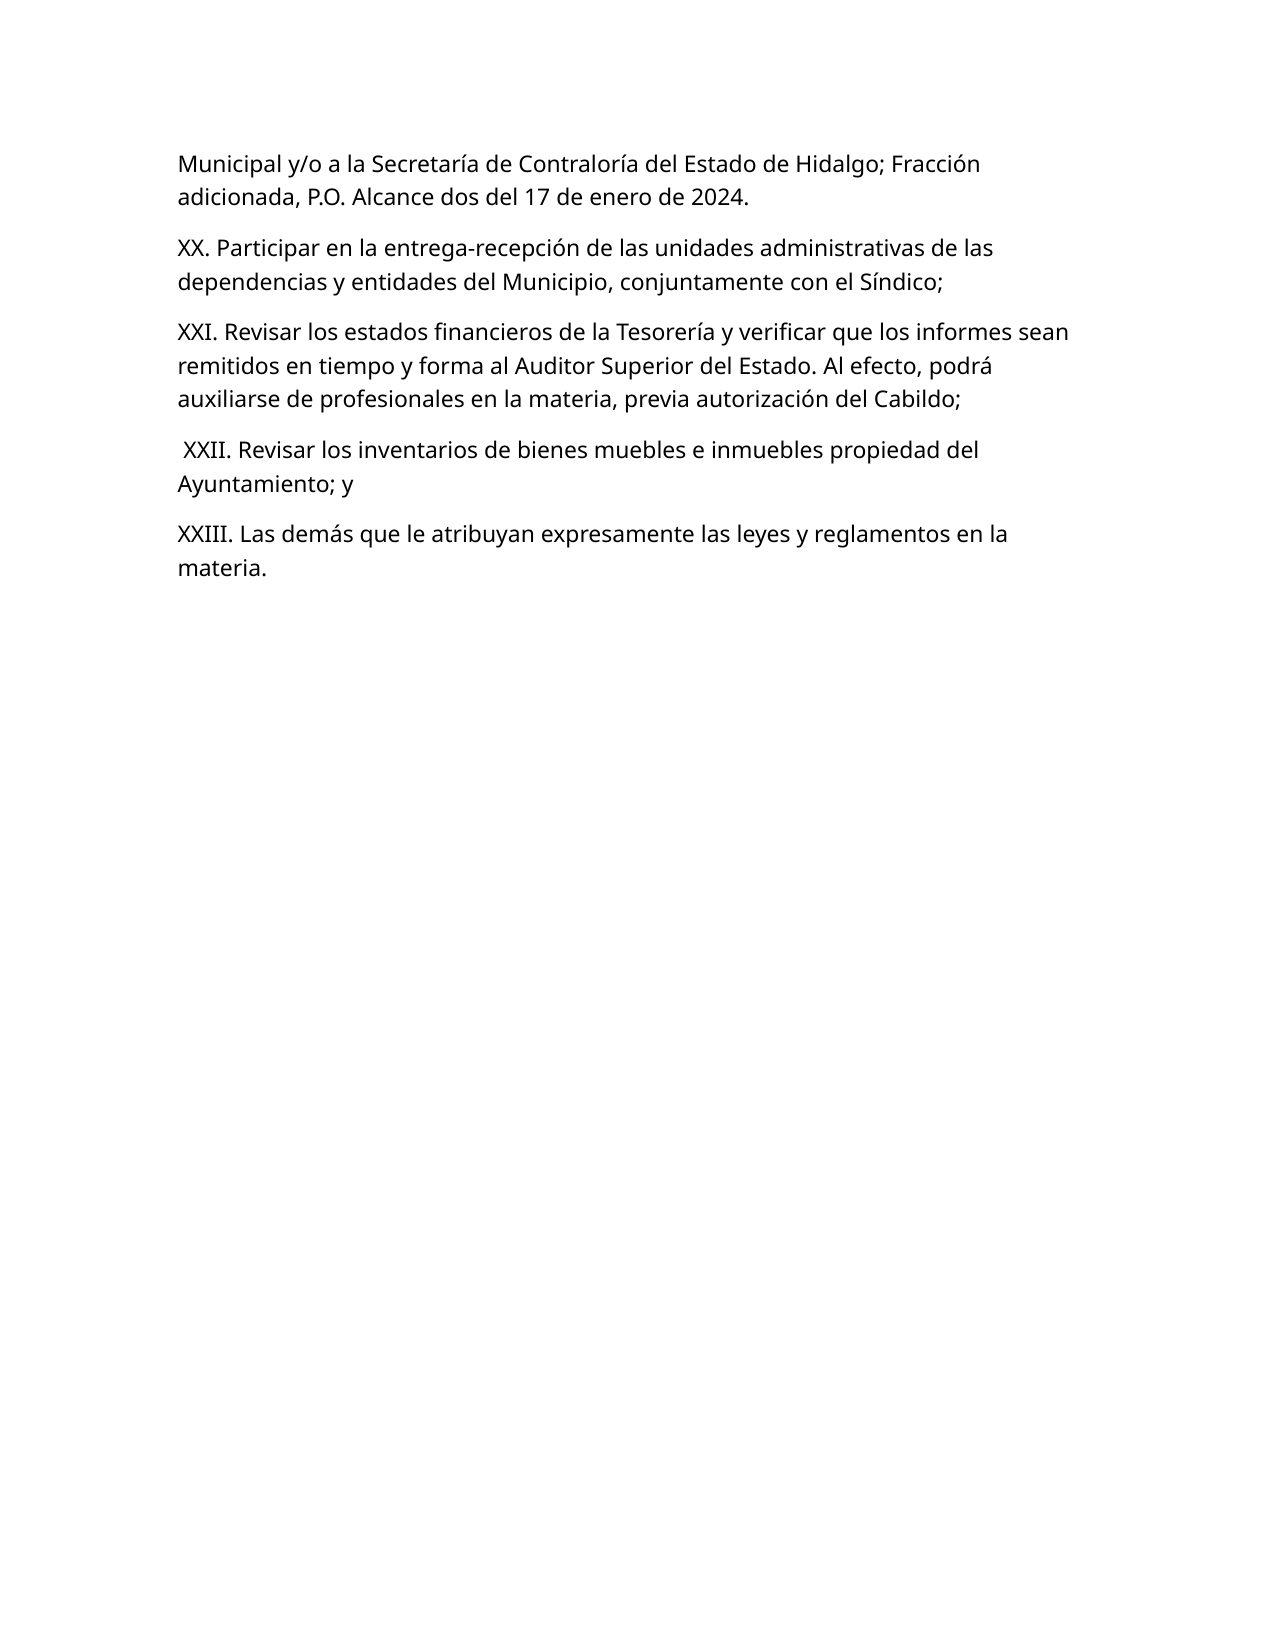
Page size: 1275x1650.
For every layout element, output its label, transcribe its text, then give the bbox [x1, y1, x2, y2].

text XXII. Revisar los inventarios de bienes muebles e inmuebles propiedad del Ayuntamiento; y [177, 434, 1098, 499]
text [177, 148, 1098, 213]
text XXIII. Las demás que le atribuyan expresamente las leyes y reglamentos en la materia. [177, 518, 1098, 583]
text XXI. Revisar los estados financieros de la Tesorería y verificar que los informes sean remitidos en tiempo y forma al Auditor Superior del Estado. Al efecto, podrá auxiliarse de profesionales en la materia, previa autorización del Cabildo; [177, 316, 1098, 415]
text XX. Participar en la entrega-recepción de las unidades administrativas de las dependencias y entidades del Municipio, conjuntamente con el Síndico; [177, 232, 1098, 297]
